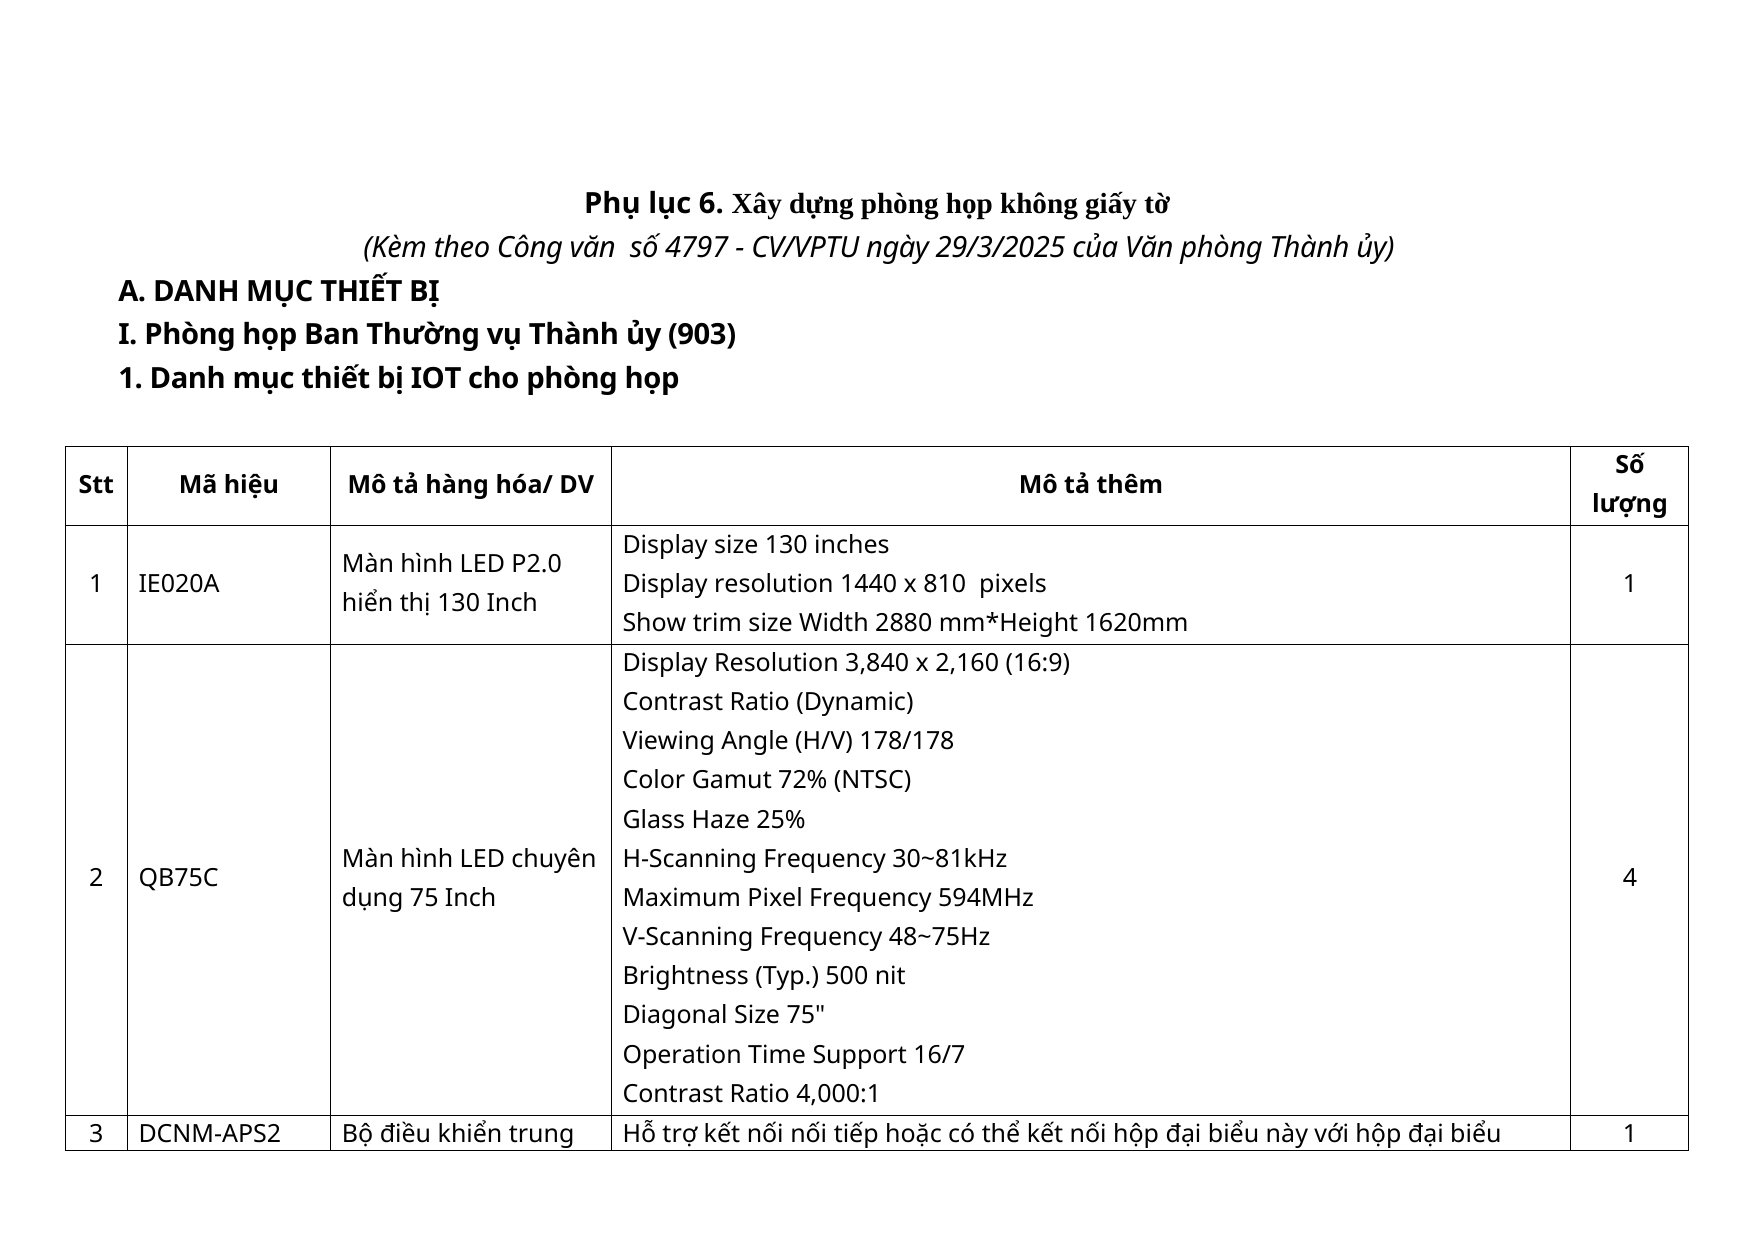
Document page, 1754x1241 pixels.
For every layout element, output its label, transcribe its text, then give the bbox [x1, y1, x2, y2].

table_cell Màn hình LED P2.0 hiển thị 130 Inch [331, 526, 611, 644]
table_header Stt [66, 447, 127, 525]
table_cell 2 [66, 645, 127, 1114]
table_header Mô tả thêm [612, 447, 1570, 525]
table_header Mã hiệu [128, 447, 330, 525]
table_cell Màn hình LED chuyên dụng 75 Inch [331, 645, 611, 1114]
table_cell QB75C [128, 645, 330, 1114]
table_cell 4 [1571, 645, 1688, 1114]
table_cell Display Resolution 3,840 x 2,160 (16:9) Contrast Ratio (Dynamic) Viewing Angle (H/V) 178/178 Color Gamut 72% (NTSC) Glass Haze 25% H-Scanning Frequency 30~81kHz Maximum Pixel Frequency 594MHz V-Scanning Frequency 48~75Hz Brightness (Typ.) 500 nit Diagonal Size 75" Operation Time Support 16/7 Contrast Ratio 4,000:1 [612, 645, 1570, 1114]
table_header Số lượng [1571, 447, 1688, 525]
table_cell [612, 1116, 1570, 1150]
table_cell DCNM-APS2 [128, 1116, 330, 1150]
table_cell 3 [66, 1116, 127, 1150]
text A. DANH MỤC THIẾT BỊ [118, 271, 1636, 308]
table_cell 1 [1571, 526, 1688, 644]
table_cell 1 [1571, 1116, 1688, 1150]
text I. Phòng họp Ban Thường vụ Thành ủy (903) [118, 315, 1636, 352]
text (Kèm theo Công văn số 4797 - CV/VPTU ngày 29/3/2025 của Văn phòng Thành ủy) [118, 227, 1636, 265]
text Phụ lục 6. Xây dựng phòng họp không giấy tờ [118, 183, 1636, 221]
table_cell Display size 130 inches Display resolution 1440 x 810 pixels Show trim size Width 2880 mm*Height 1620mm [612, 526, 1570, 644]
table_cell IE020A [128, 526, 330, 644]
table_cell 1 [66, 526, 127, 644]
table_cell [331, 1116, 611, 1150]
text 1. Danh mục thiết bị IOT cho phòng họp [118, 358, 1636, 396]
table_header Mô tả hàng hóa/ DV [331, 447, 611, 525]
